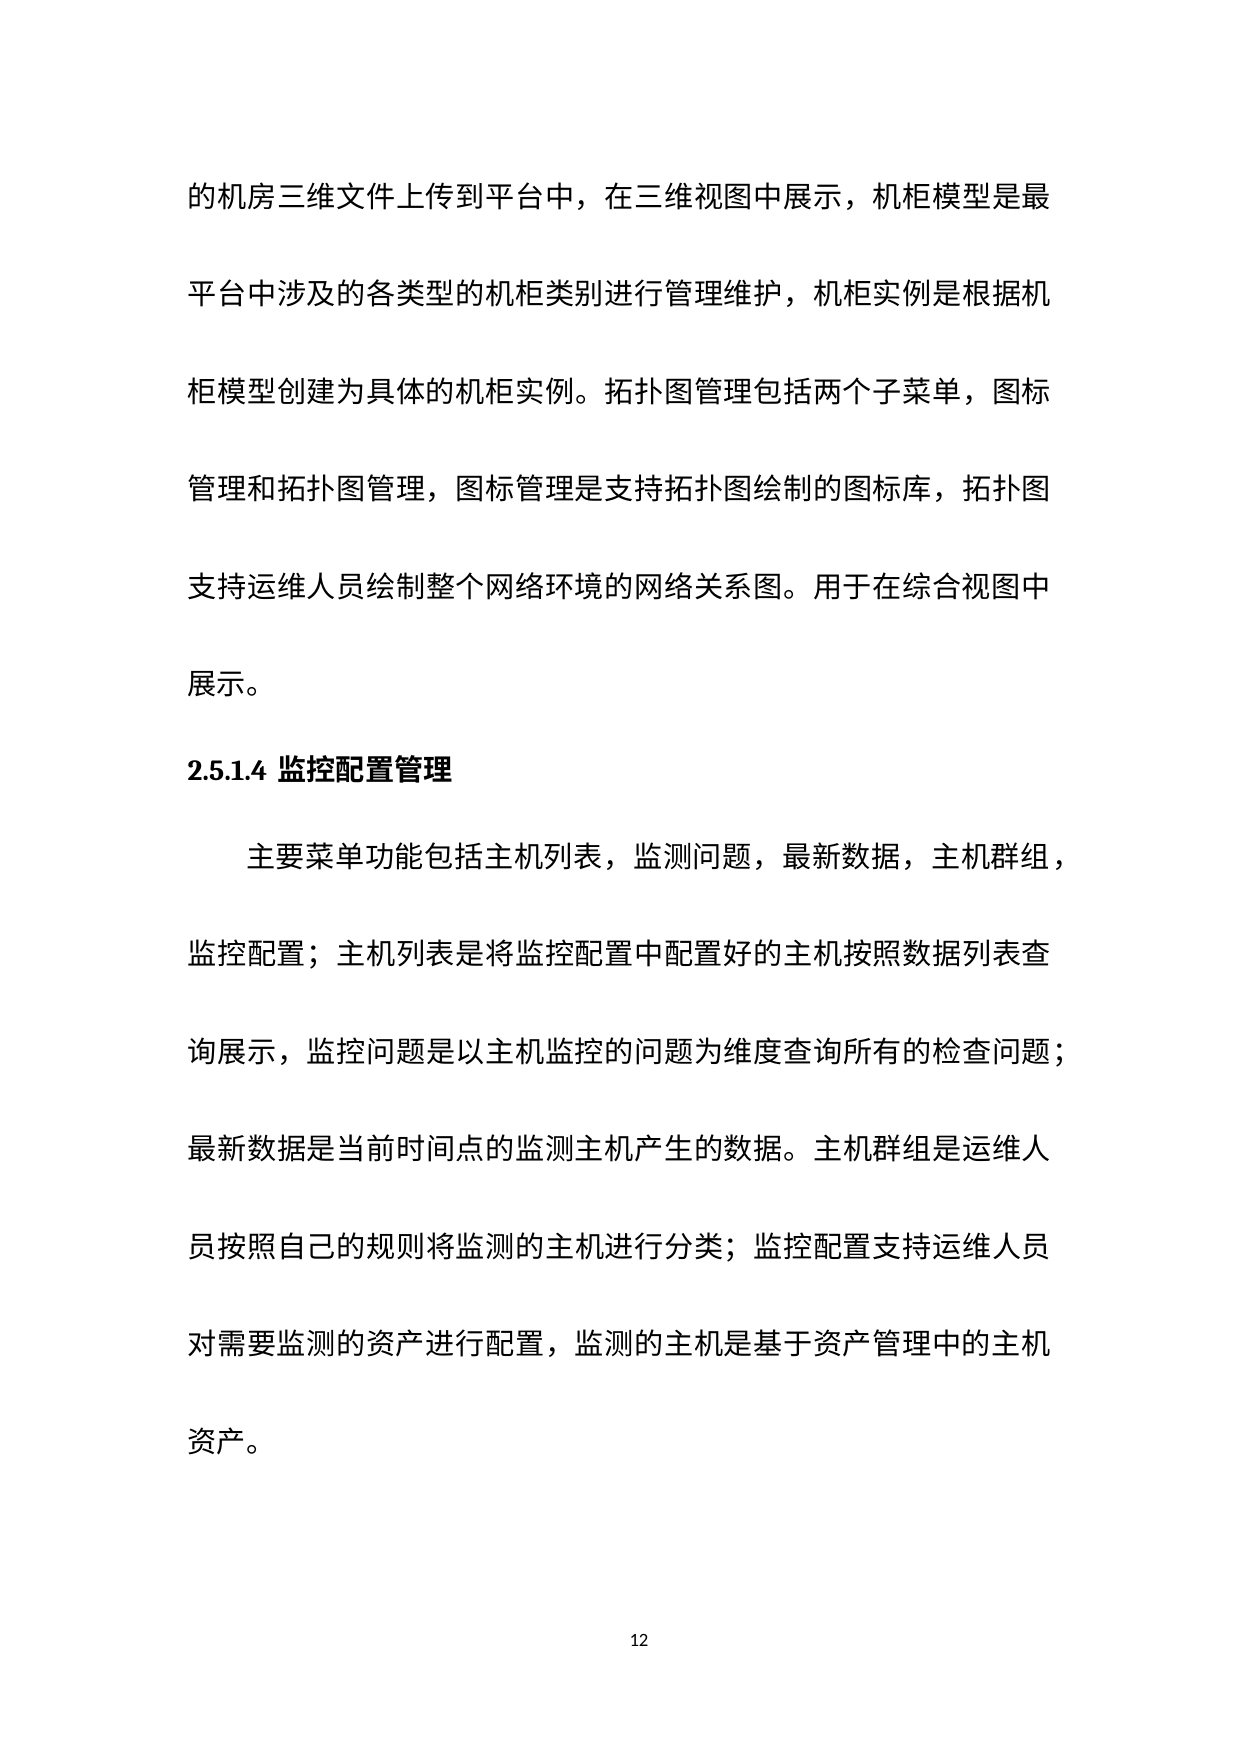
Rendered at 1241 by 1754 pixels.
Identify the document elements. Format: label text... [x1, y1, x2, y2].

text 主要菜单功能包括主机列表，监测问题，最新数据，主机群组，监控配置；主机列表是将监控配置中配置好的主机按照数据列表查询展示，监控问题是以主机监控的问题为维度查询所有的检查问题；最新数据是当前时间点的监测主机产生的数据。主机群组是运维人员按照自己的规则将监测的主机进行分类；监控配置支持运维人员对需要监测的资产进行配置，监测的主机是基于资产管理中的主机资产。 [187, 822, 1053, 1472]
subtitle 监控配置管理 [187, 736, 1053, 801]
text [187, 162, 1053, 714]
